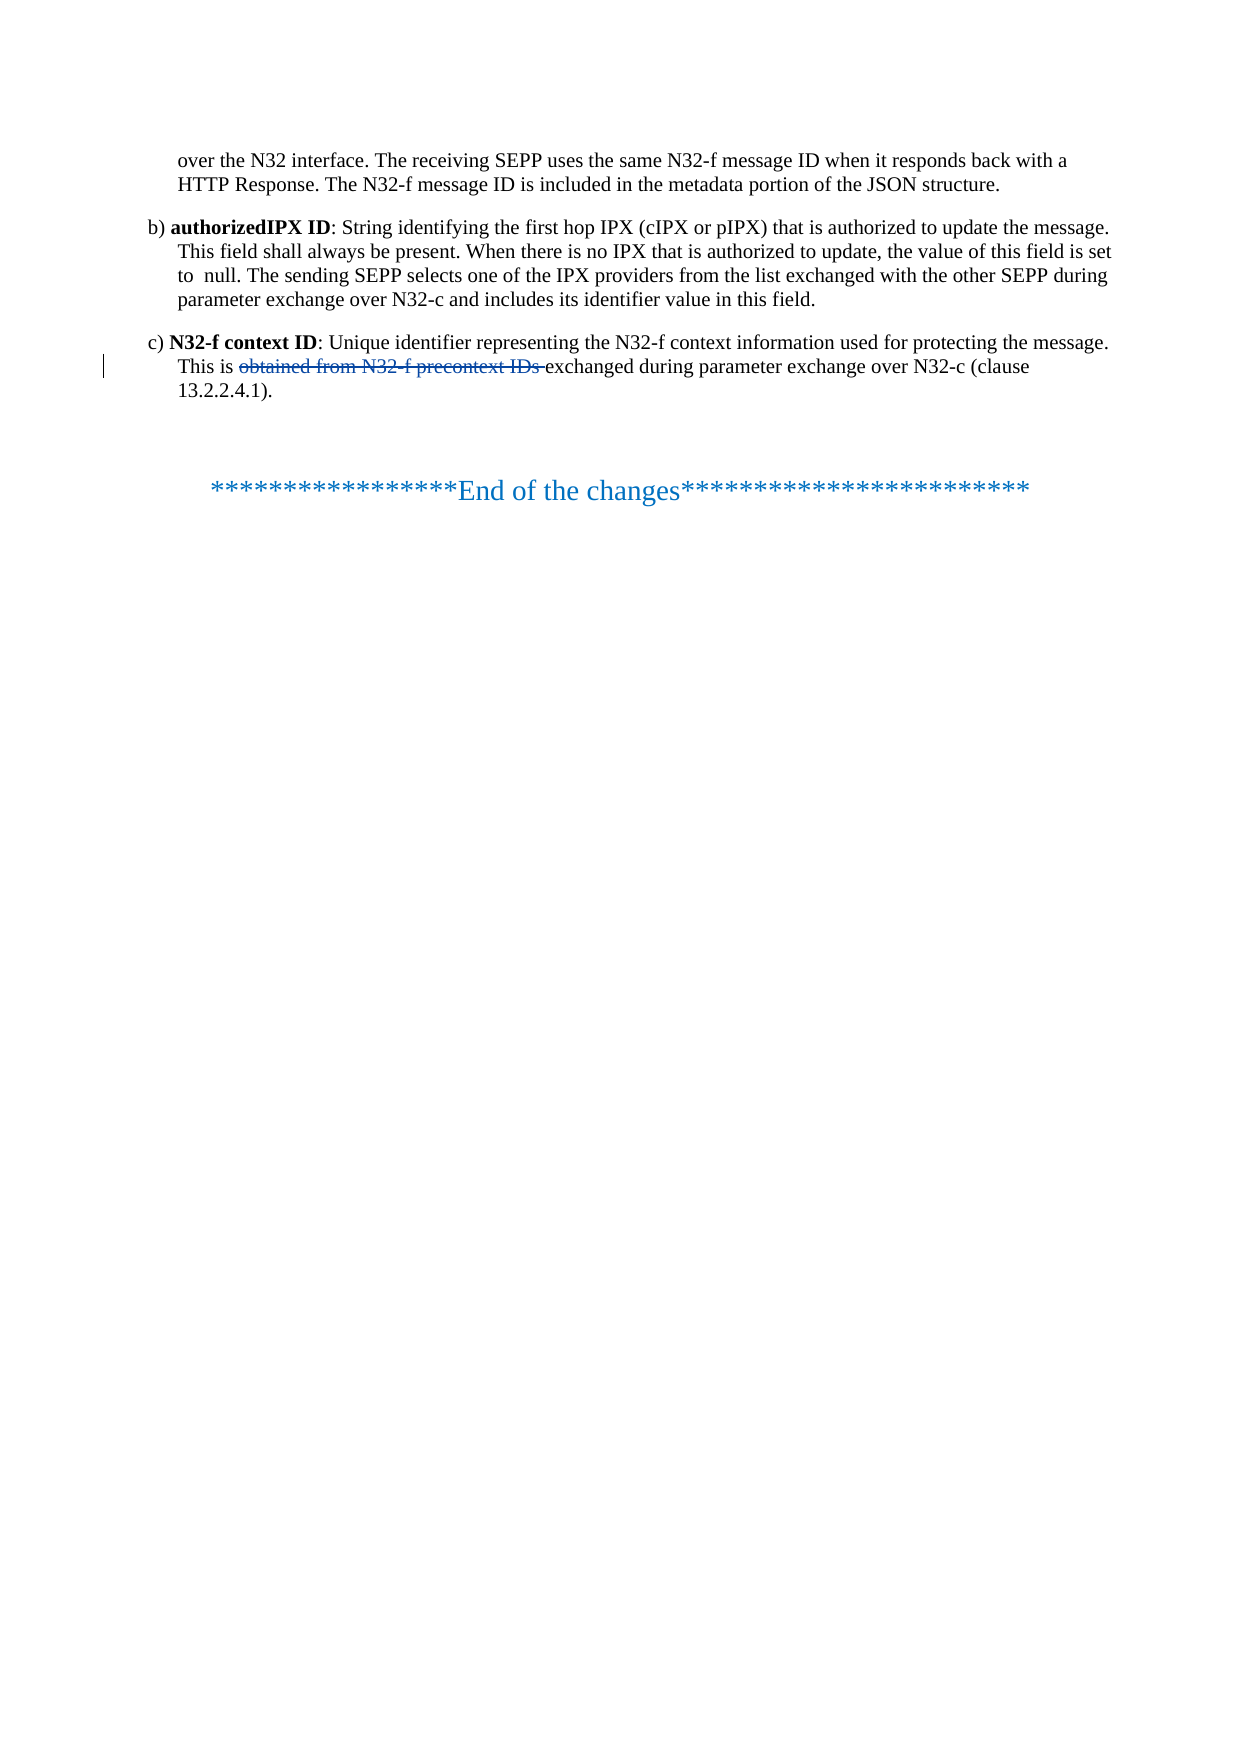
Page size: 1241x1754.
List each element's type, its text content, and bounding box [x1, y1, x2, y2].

text b) authorizedIPX ID: String identifying the first hop IPX (cIPX or pIPX) that is authorized to update the message. This field shall always be present. When there is no IPX that is authorized to update, the value of this field is set to null. The sending SEPP selects one of the IPX providers from the list exchanged with the other SEPP during parameter exchange over N32-c and includes its identifier value in this field. [148, 214, 1122, 311]
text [148, 148, 1122, 196]
text *****************End of the changes************************ [118, 473, 1122, 506]
text c) N32-f context ID: Unique identifier representing the N32-f context information used for protecting the message. This is exchanged during parameter exchange over N32-c (clause 13.2.2.4.1). [148, 329, 1122, 402]
